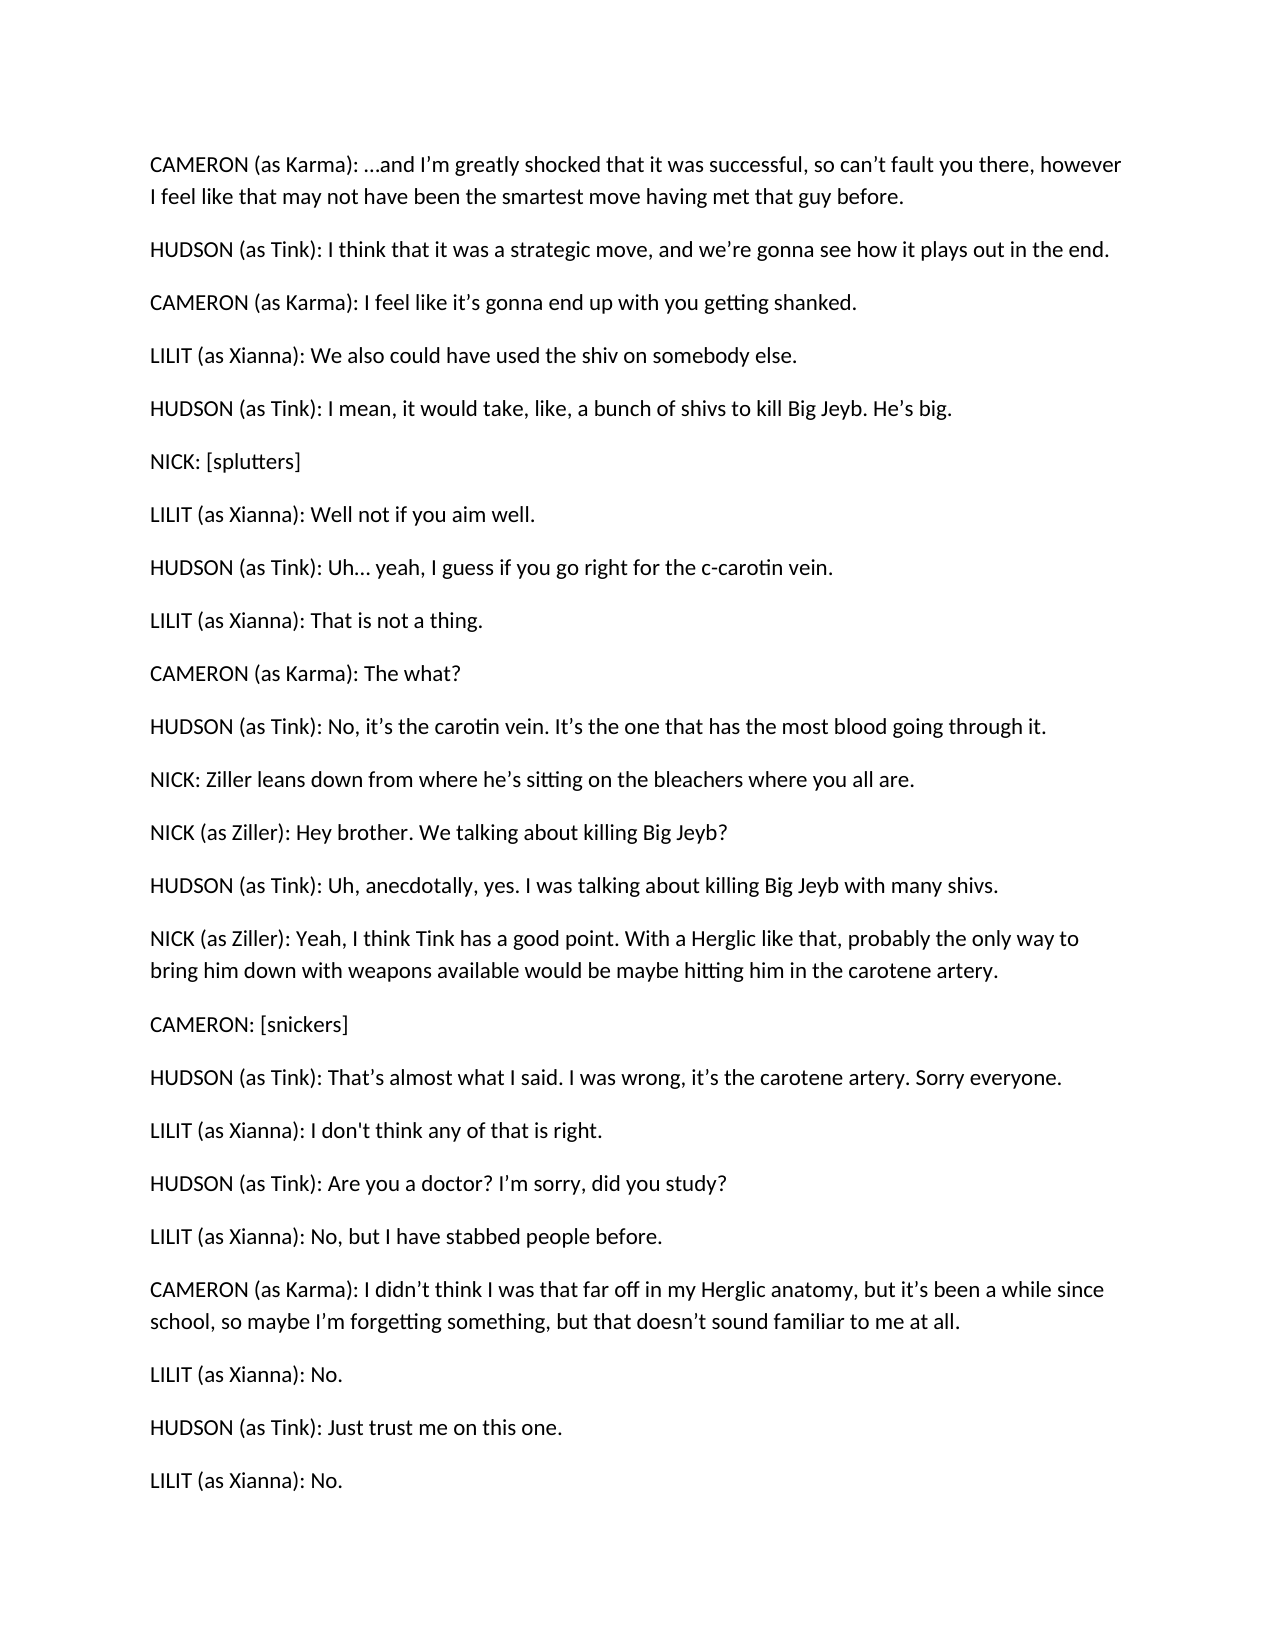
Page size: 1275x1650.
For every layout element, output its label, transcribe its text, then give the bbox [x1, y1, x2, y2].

text HUDSON (as Tink): Uh, anecdotally, yes. I was talking about killing Big Jeyb with many shivs. [150, 871, 1125, 899]
text LILIT (as Xianna): That is not a thing. [150, 606, 1125, 634]
text HUDSON (as Tink): No, it’s the carotin vein. It’s the one that has the most blood going through it. [150, 712, 1125, 740]
text CAMERON (as Karma): The what? [150, 659, 1125, 687]
text HUDSON (as Tink): That’s almost what I said. I was wrong, it’s the carotene artery. Sorry everyone. [150, 1063, 1125, 1091]
text LILIT (as Xianna): No. [150, 1360, 1125, 1388]
text LILIT (as Xianna): Well not if you aim well. [150, 500, 1125, 528]
text LILIT (as Xianna): I don't think any of that is right. [150, 1116, 1125, 1144]
text HUDSON (as Tink): I mean, it would take, like, a bunch of shivs to kill Big Jeyb. He’s big. [150, 394, 1125, 422]
text NICK: [splutters] [150, 447, 1125, 475]
text HUDSON (as Tink): I think that it was a strategic move, and we’re gonna see how it plays out in the end. [150, 235, 1125, 263]
text HUDSON (as Tink): Just trust me on this one. [150, 1413, 1125, 1441]
text CAMERON (as Karma): …and I’m greatly shocked that it was successful, so can’t fault you there, however I feel like that may not have been the smartest move having met that guy before. [150, 150, 1125, 210]
text NICK: Ziller leans down from where he’s sitting on the bleachers where you all are. [150, 765, 1125, 793]
text CAMERON (as Karma): I feel like it’s gonna end up with you getting shanked. [150, 288, 1125, 316]
text HUDSON (as Tink): Are you a doctor? I’m sorry, did you study? [150, 1169, 1125, 1197]
text NICK (as Ziller): Hey brother. We talking about killing Big Jeyb? [150, 818, 1125, 846]
text NICK (as Ziller): Yeah, I think Tink has a good point. With a Herglic like that, probably the only way to bring him down with weapons available would be maybe hitting him in the carotene artery. [150, 924, 1125, 985]
text CAMERON: [snickers] [150, 1010, 1125, 1038]
text CAMERON (as Karma): I didn’t think I was that far off in my Herglic anatomy, but it’s been a while since school, so maybe I’m forgetting something, but that doesn’t sound familiar to me at all. [150, 1275, 1125, 1335]
text LILIT (as Xianna): We also could have used the shiv on somebody else. [150, 341, 1125, 369]
text LILIT (as Xianna): No. [150, 1466, 1125, 1494]
text LILIT (as Xianna): No, but I have stabbed people before. [150, 1222, 1125, 1250]
text HUDSON (as Tink): Uh… yeah, I guess if you go right for the c-carotin vein. [150, 553, 1125, 581]
